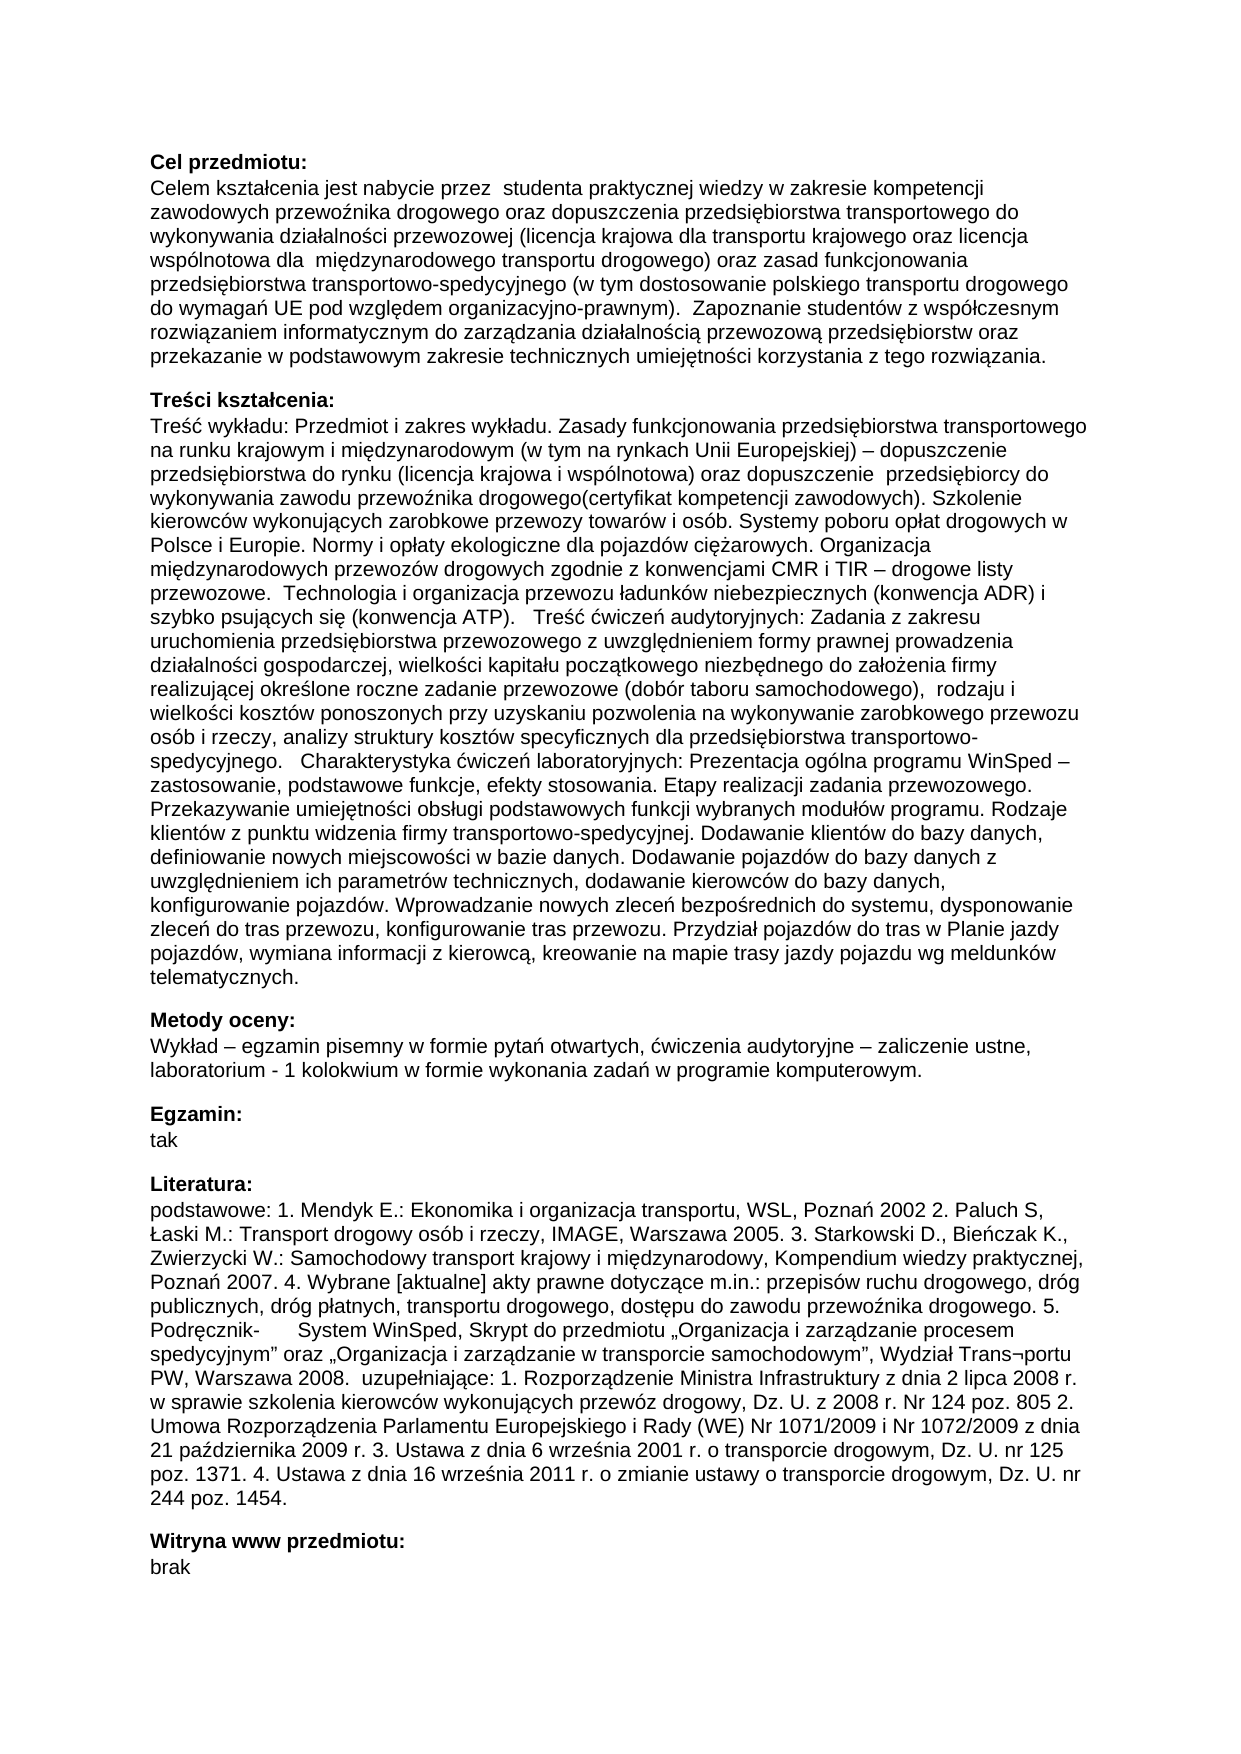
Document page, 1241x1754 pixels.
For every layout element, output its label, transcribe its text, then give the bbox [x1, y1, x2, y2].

text Metody oceny: [150, 1008, 1090, 1032]
text Wykład – egzamin pisemny w formie pytań otwartych, ćwiczenia audytoryjne – zaliczenie ustne, laboratorium - 1 kolokwium w formie wykonania zadań w programie komputerowym. [150, 1034, 1090, 1082]
text podstawowe: 1. Mendyk E.: Ekonomika i organizacja transportu, WSL, Poznań 2002 2. Paluch S, Łaski M.: Transport drogowy osób i rzeczy, IMAGE, Warszawa 2005. 3. Starkowski D., Bieńczak K., Zwierzycki W.: Samochodowy transport krajowy i międzynarodowy, Kompendium wiedzy praktycznej, Poznań 2007. 4. Wybrane [aktualne] akty prawne dotyczące m.in.: przepisów ruchu drogowego, dróg publicznych, dróg płatnych, transportu drogowego, dostępu do zawodu przewoźnika drogowego. 5. Podręcznik- System WinSped, Skrypt do przedmiotu „Organizacja i zarządzanie procesem spedycyjnym” oraz „Organizacja i zarządzanie w transporcie samochodowym”, Wydział Trans¬portu PW, Warszawa 2008. uzupełniające: 1. Rozporządzenie Ministra Infrastruktury z dnia 2 lipca 2008 r. w sprawie szkolenia kierowców wykonujących przewóz drogowy, Dz. U. z 2008 r. Nr 124 poz. 805 2. Umowa Rozporządzenia Parlamentu Europejskiego i Rady (WE) Nr 1071/2009 i Nr 1072/2009 z dnia 21 października 2009 r. 3. Ustawa z dnia 6 września 2001 r. o transporcie drogowym, Dz. U. nr 125 poz. 1371. 4. Ustawa z dnia 16 września 2011 r. o zmianie ustawy o transporcie drogowym, Dz. U. nr 244 poz. 1454. [150, 1198, 1090, 1509]
text brak [150, 1555, 1090, 1579]
text Treści kształcenia: [150, 387, 1090, 411]
text tak [150, 1128, 1090, 1152]
text Witryna www przedmiotu: [150, 1529, 1090, 1553]
text Egzamin: [150, 1102, 1090, 1126]
text Cel przedmiotu: [150, 150, 1090, 174]
text Treść wykładu: Przedmiot i zakres wykładu. Zasady funkcjonowania przedsiębiorstwa transportowego na runku krajowym i międzynarodowym (w tym na rynkach Unii Europejskiej) – dopuszczenie przedsiębiorstwa do rynku (licencja krajowa i wspólnotowa) oraz dopuszczenie przedsiębiorcy do wykonywania zawodu przewoźnika drogowego(certyfikat kompetencji zawodowych). Szkolenie kierowców wykonujących zarobkowe przewozy towarów i osób. Systemy poboru opłat drogowych w Polsce i Europie. Normy i opłaty ekologiczne dla pojazdów ciężarowych. Organizacja międzynarodowych przewozów drogowych zgodnie z konwencjami CMR i TIR – drogowe listy przewozowe. Technologia i organizacja przewozu ładunków niebezpiecznych (konwencja ADR) i szybko psujących się (konwencja ATP). Treść ćwiczeń audytoryjnych: Zadania z zakresu uruchomienia przedsiębiorstwa przewozowego z uwzględnieniem formy prawnej prowadzenia działalności gospodarczej, wielkości kapitału początkowego niezbędnego do założenia firmy realizującej określone roczne zadanie przewozowe (dobór taboru samochodowego), rodzaju i wielkości kosztów ponoszonych przy uzyskaniu pozwolenia na wykonywanie zarobkowego przewozu osób i rzeczy, analizy struktury kosztów specyficznych dla przedsiębiorstwa transportowo-spedycyjnego. Charakterystyka ćwiczeń laboratoryjnych: Prezentacja ogólna programu WinSped – zastosowanie, podstawowe funkcje, efekty stosowania. Etapy realizacji zadania przewozowego. Przekazywanie umiejętności obsługi podstawowych funkcji wybranych modułów programu. Rodzaje klientów z punktu widzenia firmy transportowo-spedycyjnej. Dodawanie klientów do bazy danych, definiowanie nowych miejscowości w bazie danych. Dodawanie pojazdów do bazy danych z uwzględnieniem ich parametrów technicznych, dodawanie kierowców do bazy danych, konfigurowanie pojazdów. Wprowadzanie nowych zleceń bezpośrednich do systemu, dysponowanie zleceń do tras przewozu, konfigurowanie tras przewozu. Przydział pojazdów do tras w Planie jazdy pojazdów, wymiana informacji z kierowcą, kreowanie na mapie trasy jazdy pojazdu wg meldunków telematycznych. [150, 413, 1090, 988]
text Literatura: [150, 1172, 1090, 1196]
text Celem kształcenia jest nabycie przez studenta praktycznej wiedzy w zakresie kompetencji zawodowych przewoźnika drogowego oraz dopuszczenia przedsiębiorstwa transportowego do wykonywania działalności przewozowej (licencja krajowa dla transportu krajowego oraz licencja wspólnotowa dla międzynarodowego transportu drogowego) oraz zasad funkcjonowania przedsiębiorstwa transportowo-spedycyjnego (w tym dostosowanie polskiego transportu drogowego do wymagań UE pod względem organizacyjno-prawnym). Zapoznanie studentów z współczesnym rozwiązaniem informatycznym do zarządzania działalnością przewozową przedsiębiorstw oraz przekazanie w podstawowym zakresie technicznych umiejętności korzystania z tego rozwiązania. [150, 176, 1090, 368]
